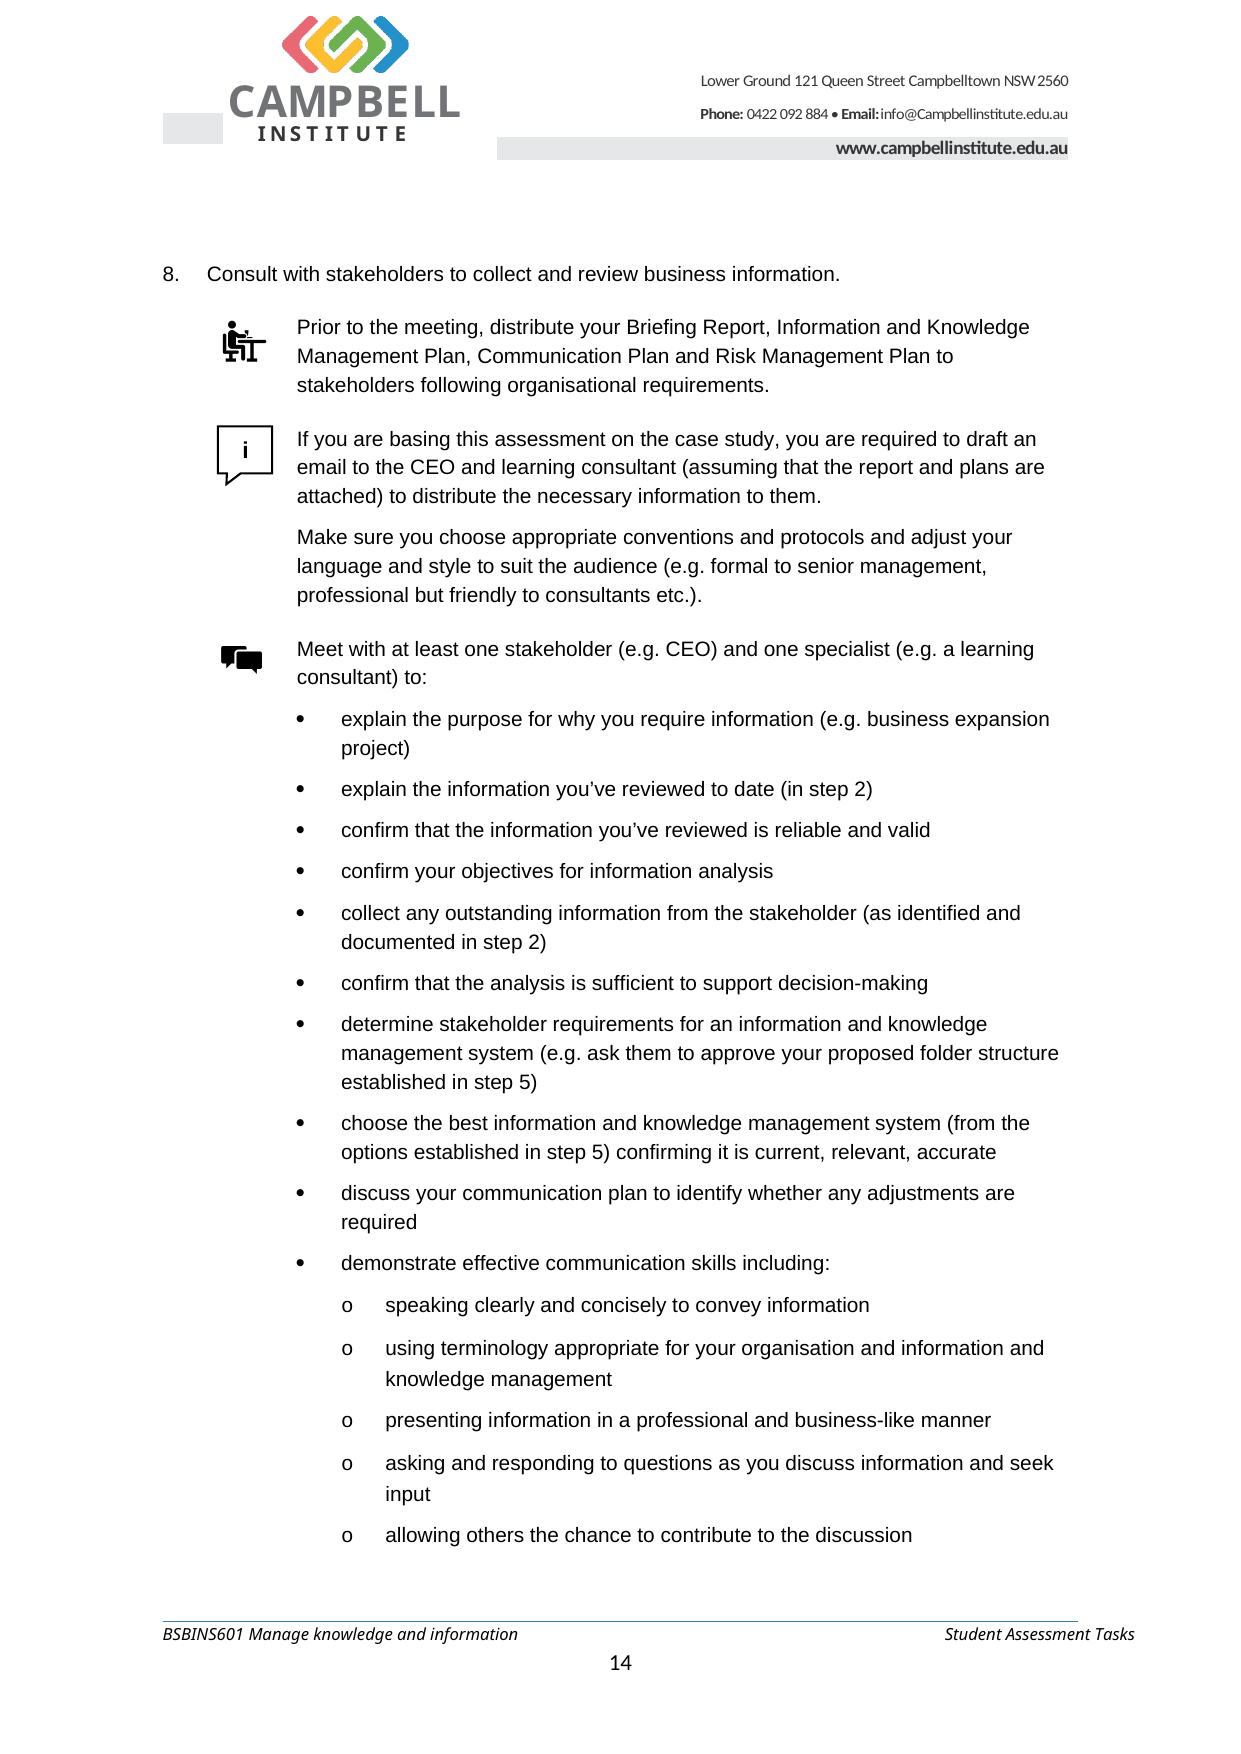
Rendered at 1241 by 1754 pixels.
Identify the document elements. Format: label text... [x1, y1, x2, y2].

table_cell [207, 624, 285, 1566]
table_cell [207, 414, 285, 624]
picture [217, 636, 266, 684]
table_header [207, 303, 285, 414]
table_header Prior to the meeting, distribute your Briefing Report, Information and Knowledge Management Plan, Communication Plan and Risk Management Plan to stakeholders following organisational requirements. [285, 303, 1078, 414]
text Consult with stakeholders to collect and review business information. [162, 261, 1078, 285]
table_cell If you are basing this assessment on the case study, you are required to draft an email to the CEO and learning consultant (assuming that the report and plans are attached) to distribute the necessary information to them. Make sure you choose appropriate conventions and protocols and adjust your language and style to suit the audience (e.g. formal to senior management, professional but friendly to consultants etc.). [285, 414, 1078, 624]
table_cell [285, 624, 1078, 1566]
picture [217, 315, 272, 369]
